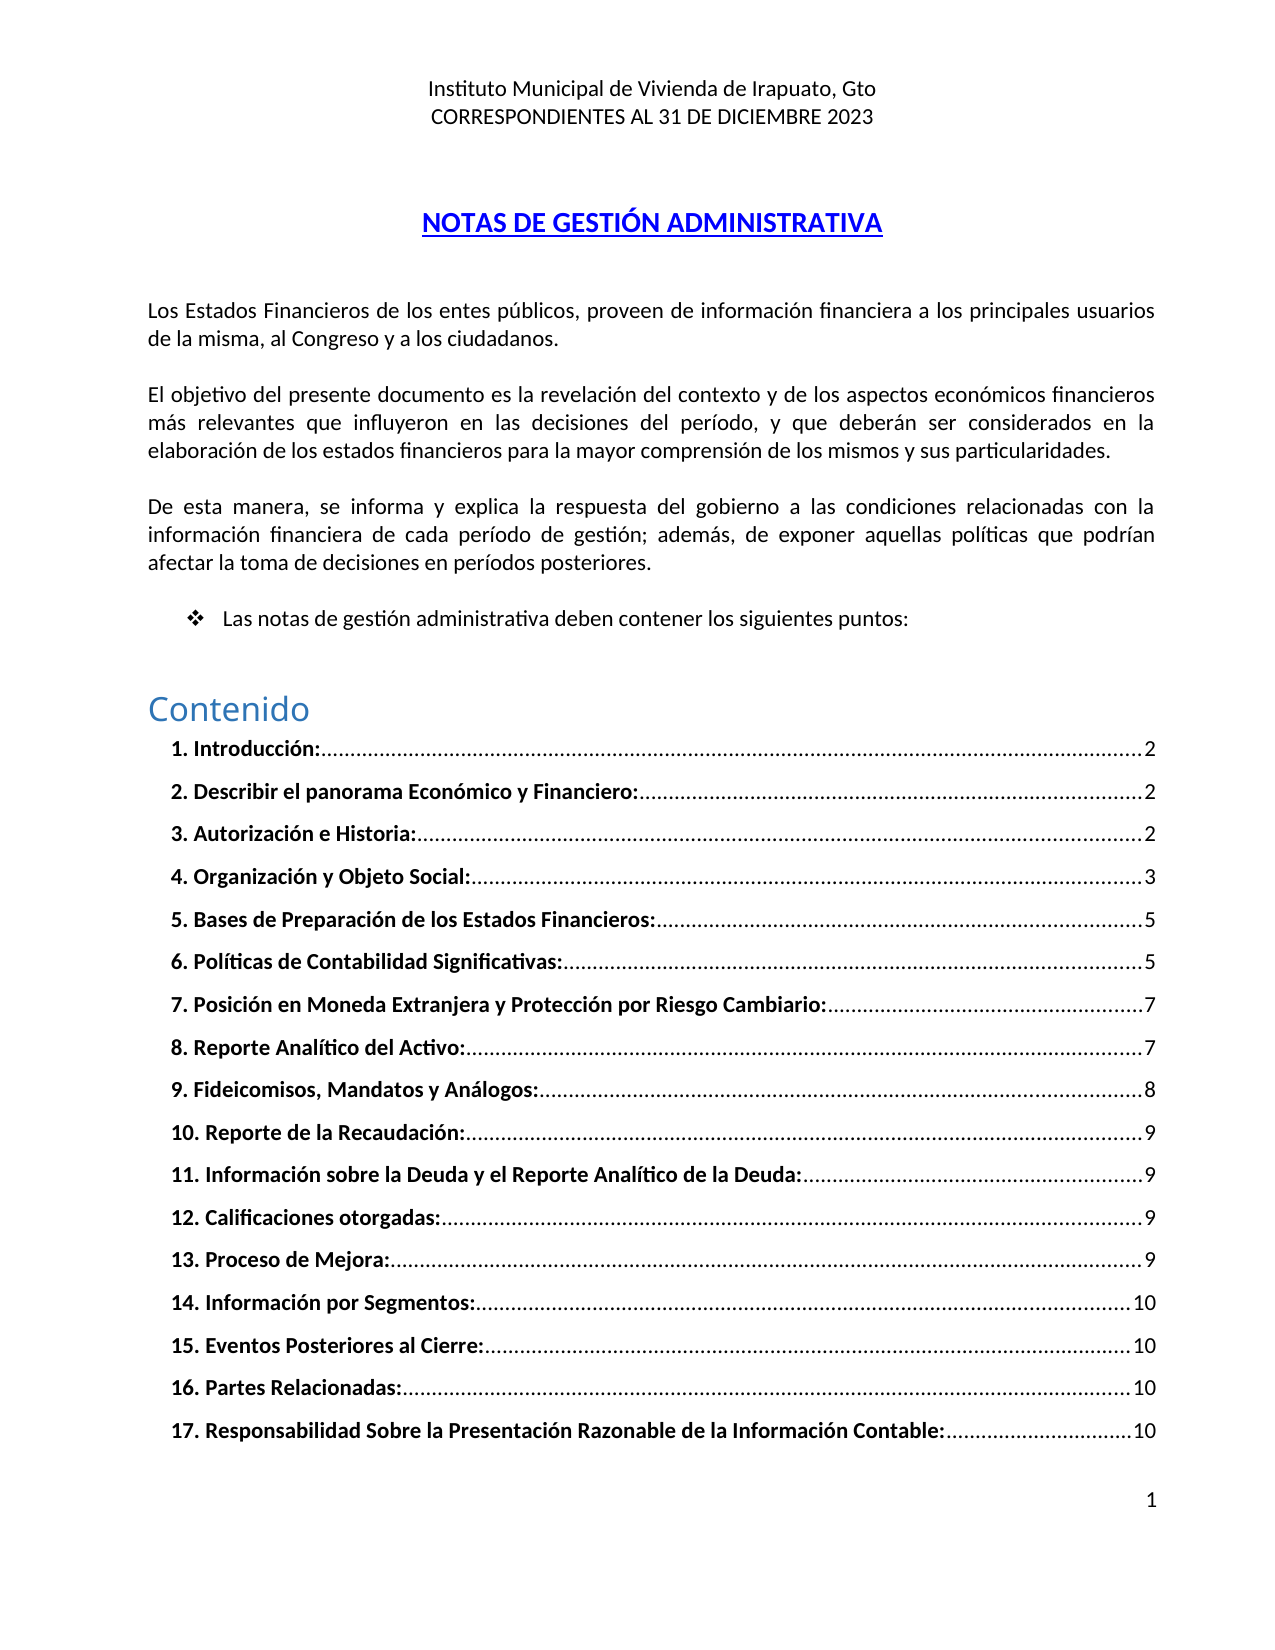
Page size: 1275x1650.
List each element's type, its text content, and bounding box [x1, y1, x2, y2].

text NOTAS DE GESTIÓN ADMINISTRATIVA [148, 204, 1157, 240]
text De esta manera, se informa y explica la respuesta del gobierno a las condiciones relacionadas con la información financiera de cada período de gestión; además, de exponer aquellas políticas que podrían afectar la toma de decisiones en períodos posteriores. [148, 492, 1157, 576]
text Los Estados Financieros de los entes públicos, proveen de información financiera a los principales usuarios de la misma, al Congreso y a los ciudadanos. [148, 296, 1157, 352]
text El objetivo del presente documento es la revelación del contexto y de los aspectos económicos financieros más relevantes que influyeron en las decisiones del período, y que deberán ser considerados en la elaboración de los estados financieros para la mayor comprensión de los mismos y sus particularidades. [148, 380, 1157, 464]
list Las notas de gestión administrativa deben contener los siguientes puntos: [185, 604, 1157, 632]
